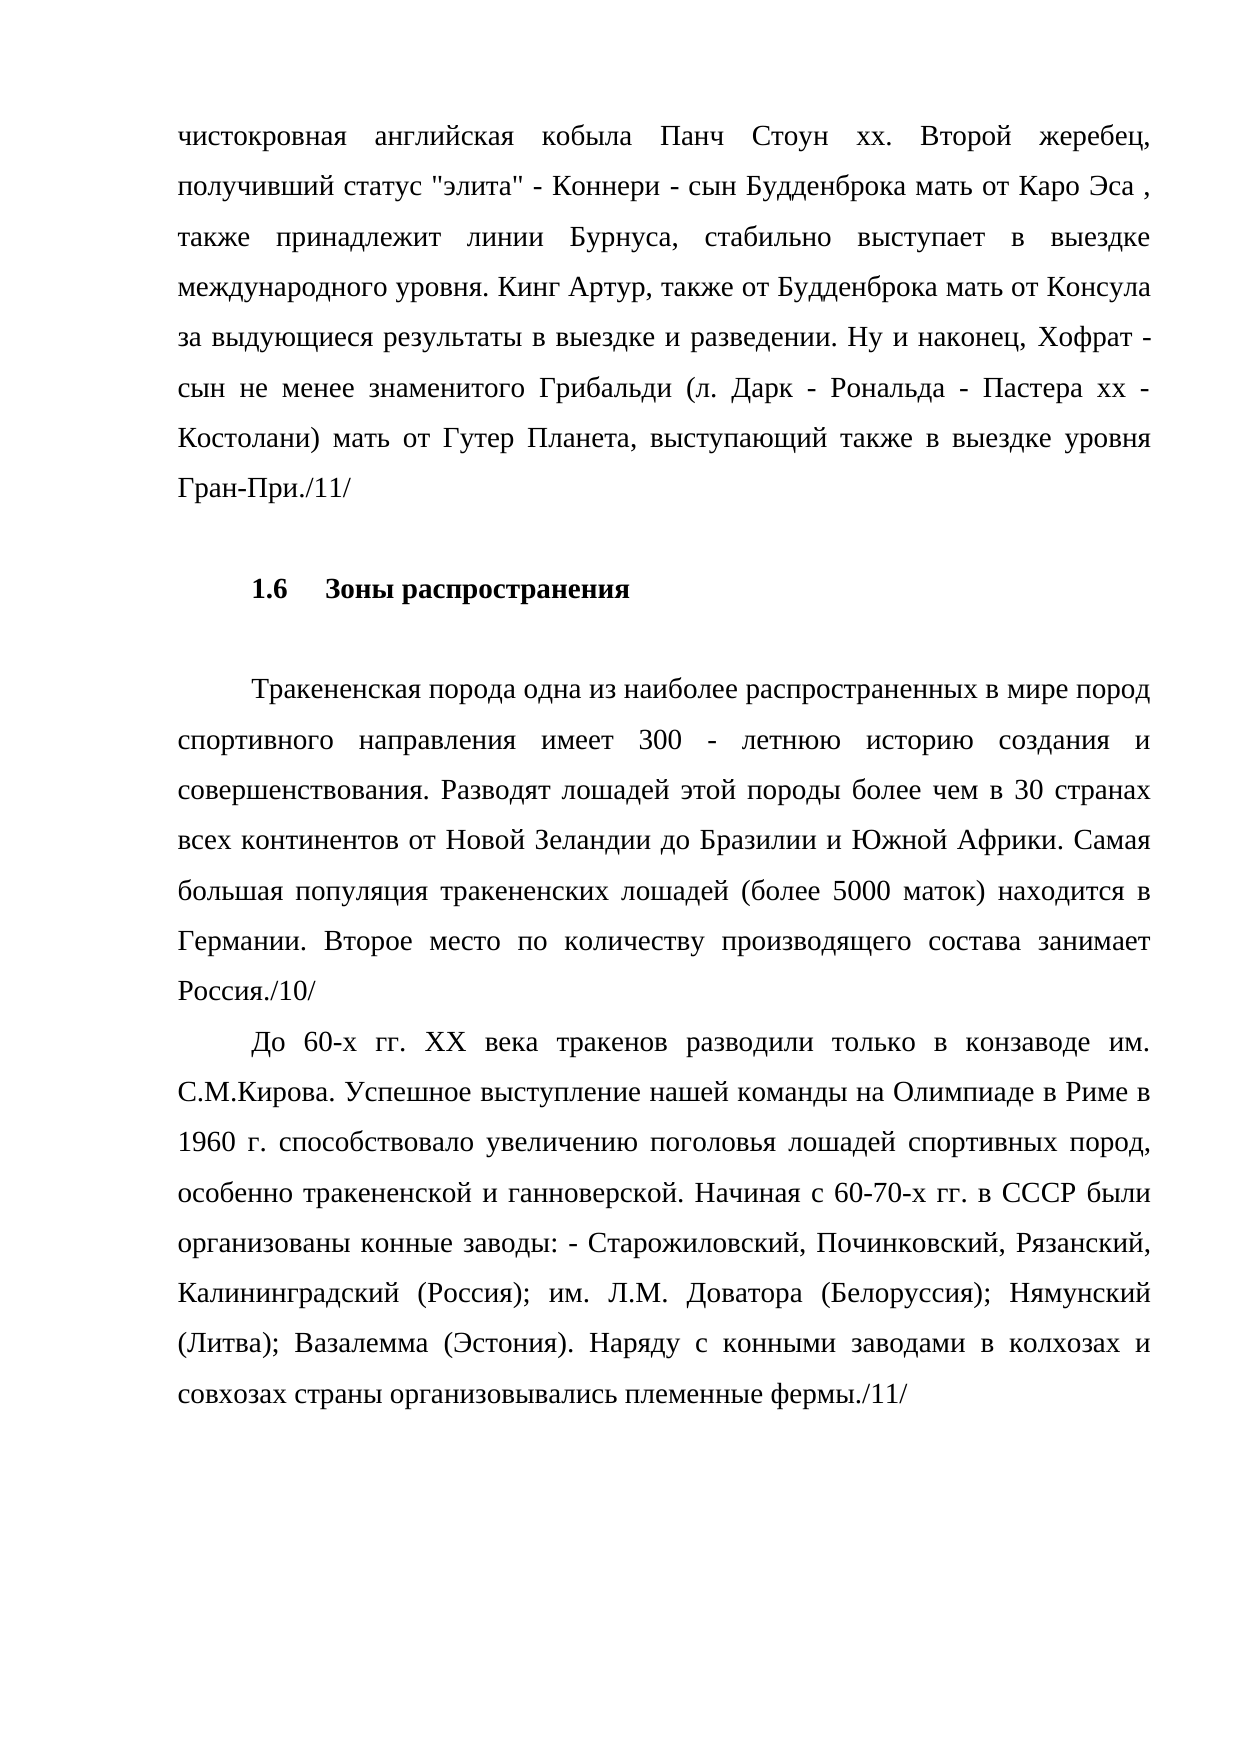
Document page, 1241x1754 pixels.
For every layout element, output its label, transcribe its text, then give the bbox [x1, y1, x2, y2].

text До 60-х гг. ХХ века тракенов разводили только в конзаводе им. С.М.Кирова. Успешное выступление нашей команды на Олимпиаде в Риме в . способствовало увеличению поголовья лошадей спортивных пород, особенно тракененской и ганноверской. Начиная с 60-70-х гг. в СССР были организованы конные заводы: - Старожиловский, Починковский, Рязанский, Калининградский (Россия); им. Л.М. Доватора (Белоруссия); Нямунский (Литва); Вазалемма (Эстония). Наряду с конными заводами в колхозах и совхозах страны организовывались племенные фермы./11/ [177, 1024, 1152, 1409]
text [177, 118, 1152, 504]
list Зоны распространения [177, 571, 1152, 604]
text Тракененская порода одна из наиболее распространенных в мире пород спортивного направления имеет 300 - летнюю историю создания и совершенствования. Разводят лошадей этой породы более чем в 30 странах всех континентов от Новой Зеландии до Бразилии и Южной Африки. Самая большая популяция тракененских лошадей (более 5000 маток) находится в Германии. Второе место по количеству производящего состава занимает Россия./10/ [177, 672, 1152, 1007]
